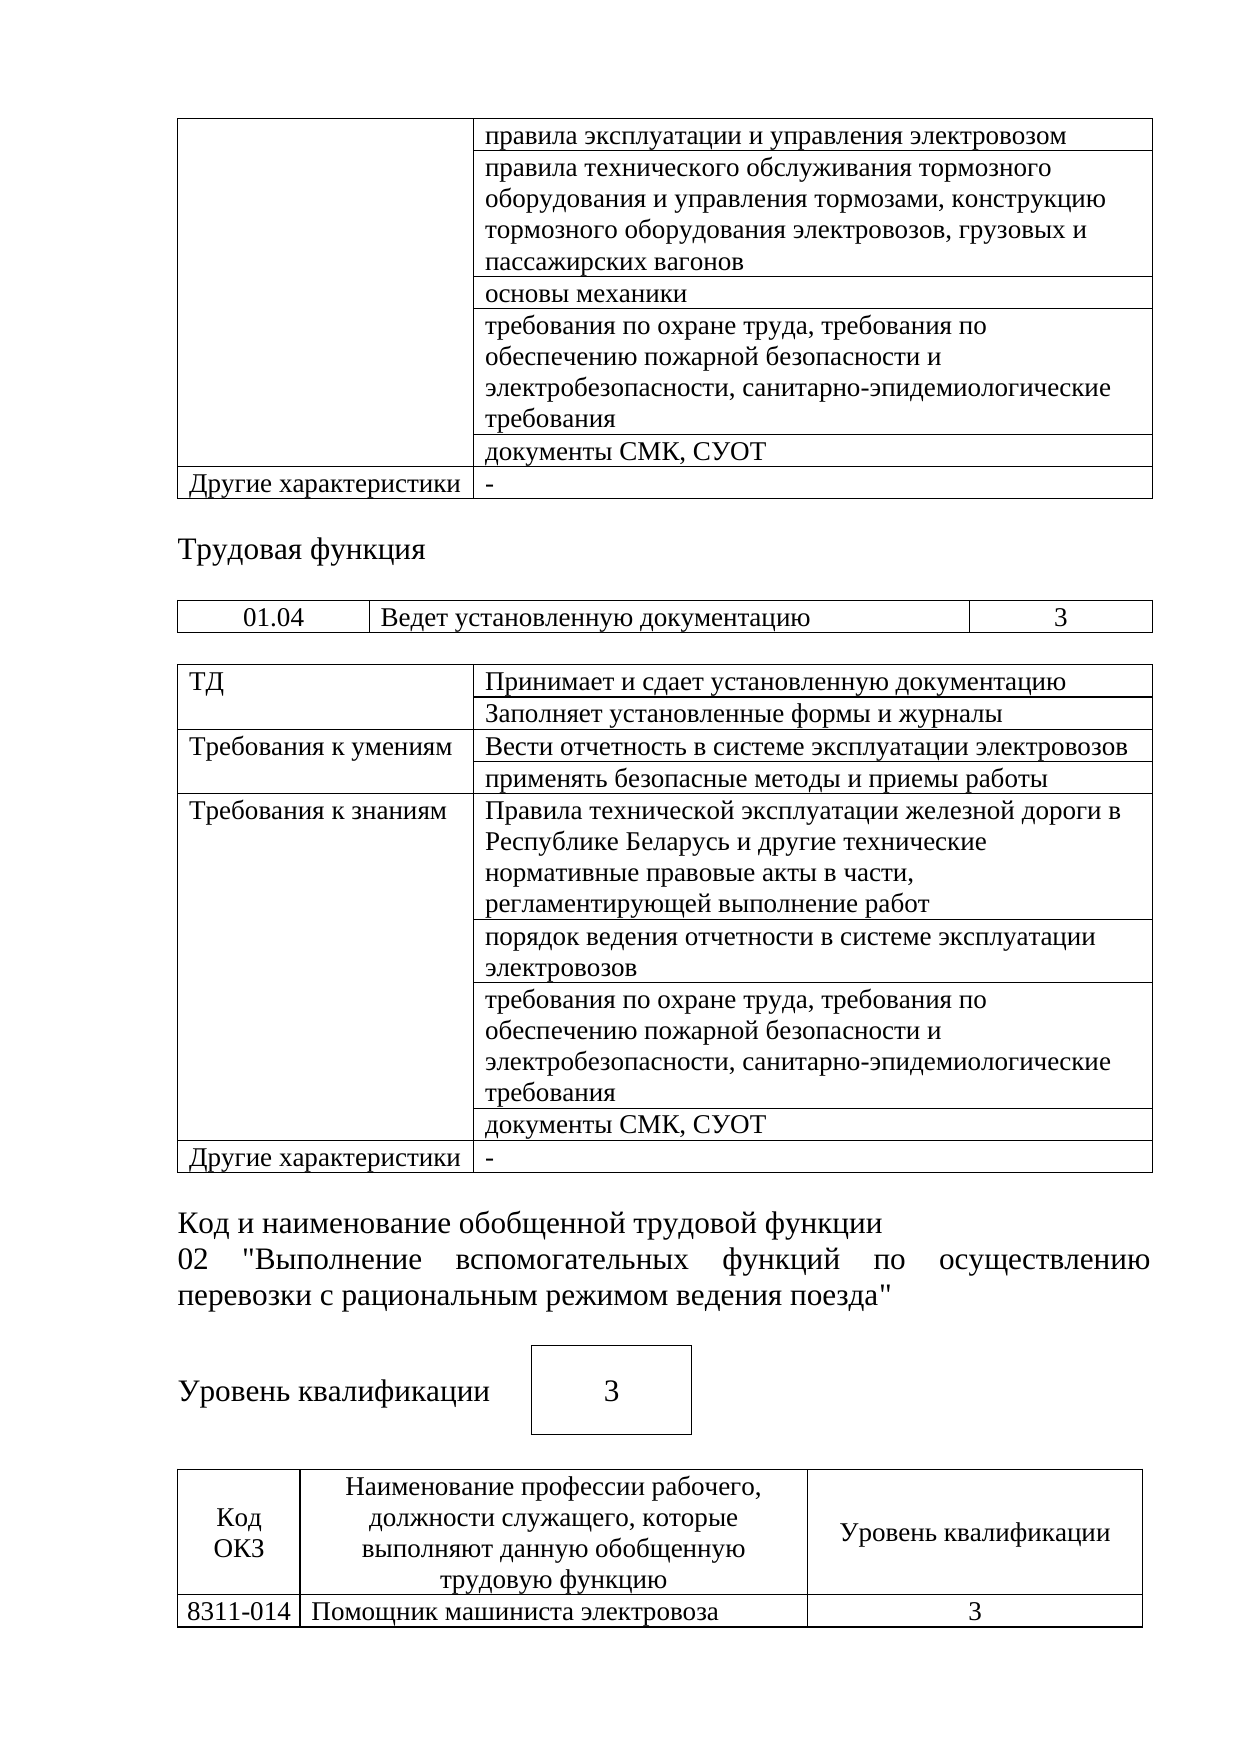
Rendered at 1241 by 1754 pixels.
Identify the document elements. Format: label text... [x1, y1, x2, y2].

table_cell основы механики [474, 277, 1152, 308]
table_header Принимает и сдает установленную документацию [474, 665, 1152, 696]
table_cell Другие характеристики [178, 467, 473, 498]
table_cell Правила технической эксплуатации железной дороги в Республике Беларусь и другие технические нормативные правовые акты в части, регламентирующей выполнение работ [474, 794, 1152, 918]
table_cell правила эксплуатации и управления электровозом [474, 119, 1152, 150]
table_header 3 [970, 601, 1152, 632]
table_cell порядок ведения отчетности в системе эксплуатации электровозов [474, 920, 1152, 982]
table_cell Заполняет установленные формы и журналы [474, 698, 1152, 728]
table_header ТД [178, 665, 473, 728]
table_cell - [474, 1141, 1152, 1172]
table_cell применять безопасные методы и приемы работы [474, 762, 1152, 793]
table_cell документы СМК, СУОТ [474, 1109, 1152, 1140]
table_cell Вести отчетность в системе эксплуатации электровозов [474, 730, 1152, 761]
table_header 01.04 [178, 601, 369, 632]
table_cell документы СМК, СУОТ [474, 435, 1152, 466]
table_header Наименование профессии рабочего, должности служащего, которые выполняют данную обобщенную трудовую функцию [301, 1470, 807, 1594]
table_cell Помощник машиниста электровоза [301, 1595, 807, 1626]
table_header Уровень квалификации [177, 1345, 531, 1434]
text Код и наименование обобщенной трудовой функции [177, 1204, 1152, 1240]
table_cell 3 [808, 1595, 1142, 1626]
table_cell 8311-014 [178, 1595, 299, 1626]
table_cell - [474, 467, 1152, 498]
table_cell Требования к умениям [178, 730, 473, 793]
table_cell Другие характеристики [178, 1141, 473, 1172]
table_cell требования по охране труда, требования по обеспечению пожарной безопасности и электробезопасности, санитарно-эпидемиологические требования [474, 309, 1152, 434]
text Трудовая функция [177, 530, 1152, 566]
table_cell правила технического обслуживания тормозного оборудования и управления тормозами, конструкцию тормозного оборудования электровозов, грузовых и пассажирских вагонов [474, 151, 1152, 276]
table_cell Требования к знаниям [178, 794, 473, 1140]
table_header Уровень квалификации [808, 1470, 1142, 1594]
table_cell требования по охране труда, требования по обеспечению пожарной безопасности и электробезопасности, санитарно-эпидемиологические требования [474, 983, 1152, 1107]
table_header Код ОКЗ [178, 1470, 299, 1594]
table_header 3 [532, 1346, 691, 1434]
text 02 "Выполнение вспомогательных функций по осуществлению перевозки с рациональным режимом ведения поезда" [177, 1240, 1152, 1312]
table_header Ведет установленную документацию [370, 601, 969, 632]
